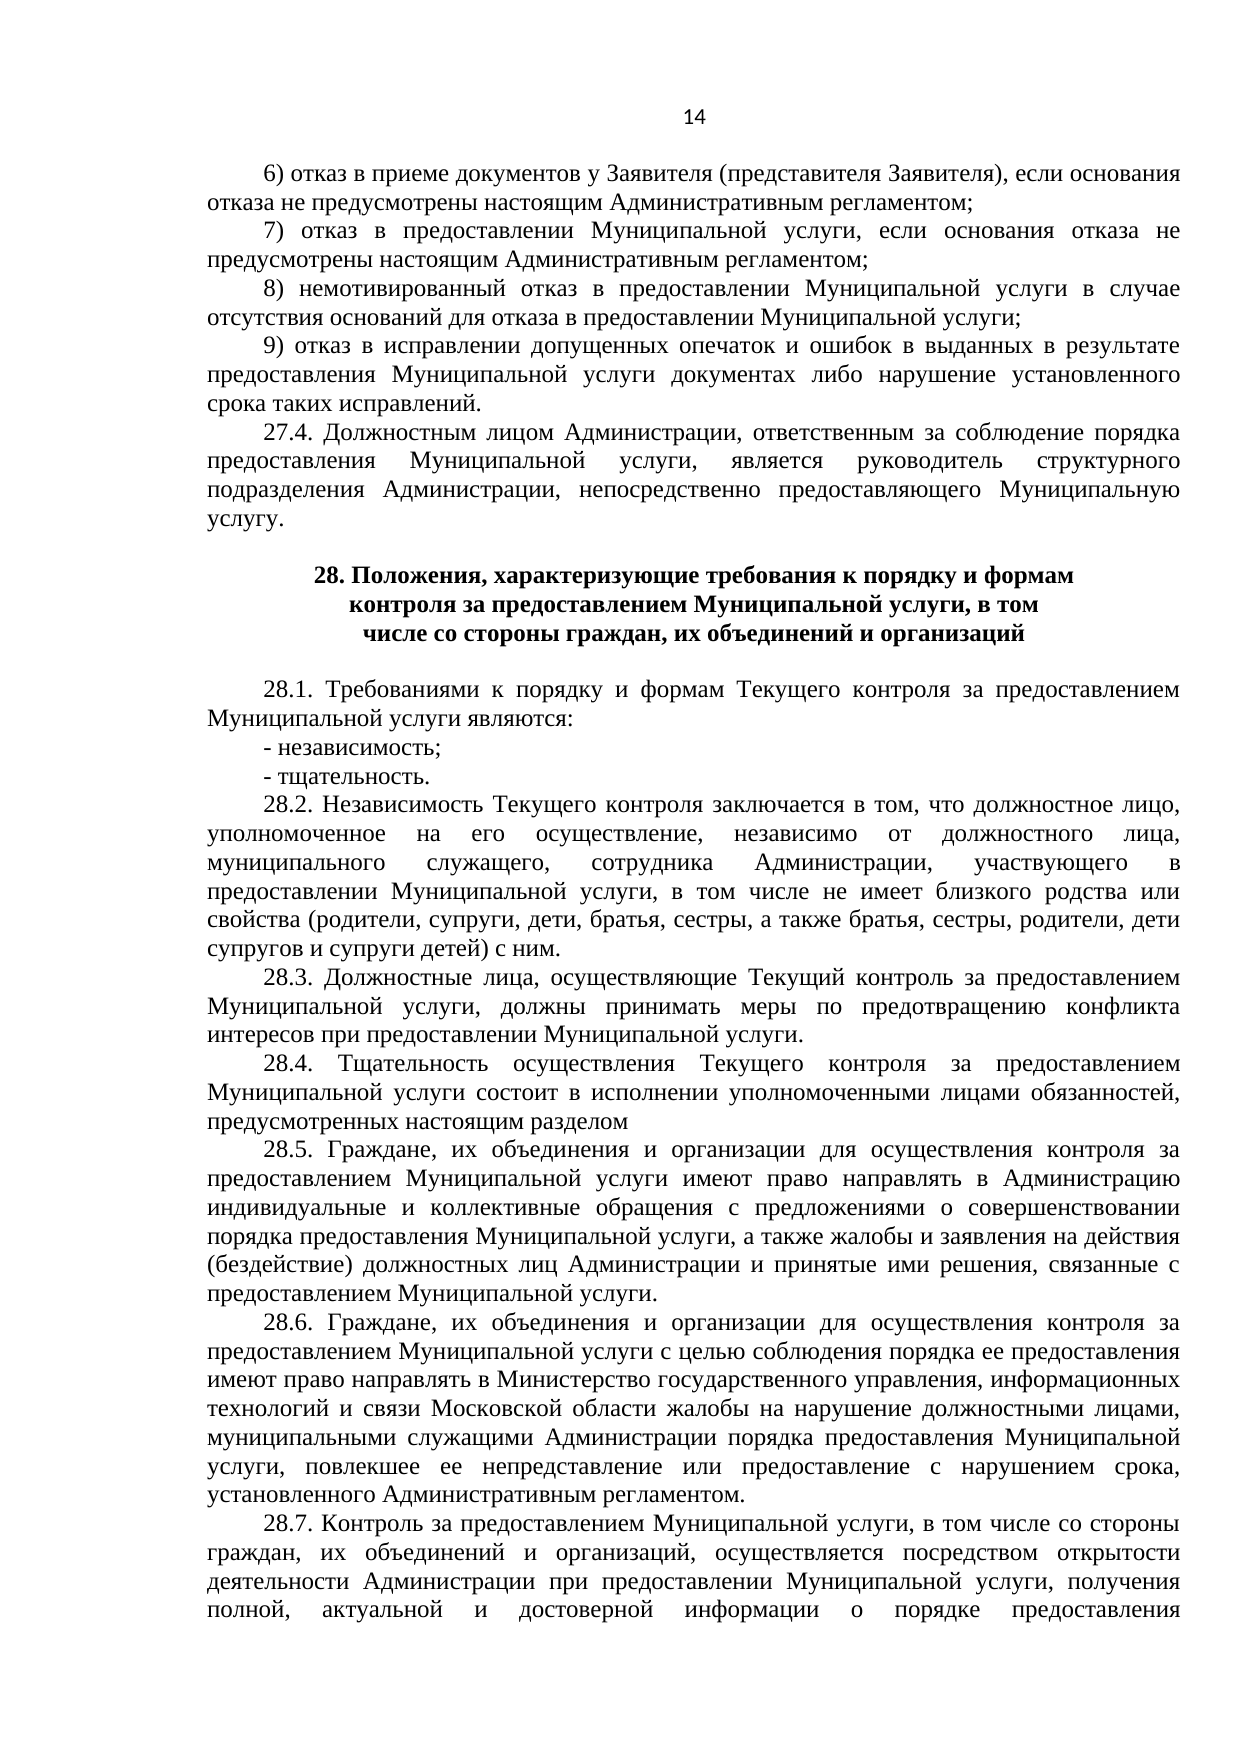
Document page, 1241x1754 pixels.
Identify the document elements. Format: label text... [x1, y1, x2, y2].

text 6) отказ в приеме документов у Заявителя (представителя Заявителя), если основания отказа не предусмотрены настоящим Административным регламентом; [207, 158, 1181, 215]
text 28. Положения, характеризующие требования к порядку и формам [207, 560, 1181, 589]
text контроля за предоставлением Муниципальной услуги, в том [207, 589, 1181, 618]
text 27.4. Должностным лицом Администрации, ответственным за соблюдение порядка предоставления Муниципальной услуги, является руководитель структурного подразделения Администрации, непосредственно предоставляющего Муниципальную услугу. [207, 417, 1181, 532]
text 7) отказ в предоставлении Муниципальной услуги, если основания отказа не предусмотрены настоящим Административным регламентом; [207, 215, 1181, 273]
text 28.4. Тщательность осуществления Текущего контроля за предоставлением Муниципальной услуги состоит в исполнении уполномоченными лицами обязанностей, предусмотренных настоящим разделом [207, 1048, 1181, 1134]
text 28.6. Граждане, их объединения и организации для осуществления контроля за предоставлением Муниципальной услуги с целью соблюдения порядка ее предоставления имеют право направлять в Министерство государственного управления, информационных технологий и связи Московской области жалобы на нарушение должностными лицами, муниципальными служащими Администрации порядка предоставления Муниципальной услуги, повлекшее ее непредставление или предоставление с нарушением срока, установленного Административным регламентом. [207, 1307, 1181, 1508]
text - тщательность. [207, 761, 1181, 789]
text 28.2. Независимость Текущего контроля заключается в том, что должностное лицо, уполномоченное на его осуществление, независимо от должностного лица, муниципального служащего, сотрудника Администрации, участвующего в предоставлении Муниципальной услуги, в том числе не имеет близкого родства или свойства (родители, супруги, дети, братья, сестры, а также братья, сестры, родители, дети супругов и супруги детей) с ним. [207, 789, 1181, 962]
text 9) отказ в исправлении допущенных опечаток и ошибок в выданных в результате предоставления Муниципальной услуги документах либо нарушение установленного срока таких исправлений. [207, 330, 1181, 417]
text числе со стороны граждан, их объединений и организаций [207, 618, 1181, 647]
text 28.1. Требованиями к порядку и формам Текущего контроля за предоставлением Муниципальной услуги являются: [207, 674, 1181, 732]
text 28.3. Должностные лица, осуществляющие Текущий контроль за предоставлением Муниципальной услуги, должны принимать меры по предотвращению конфликта интересов при предоставлении Муниципальной услуги. [207, 962, 1181, 1048]
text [207, 1508, 1181, 1623]
text - независимость; [207, 732, 1181, 761]
text 8) немотивированный отказ в предоставлении Муниципальной услуги в случае отсутствия оснований для отказа в предоставлении Муниципальной услуги; [207, 273, 1181, 330]
text 28.5. Граждане, их объединения и организации для осуществления контроля за предоставлением Муниципальной услуги имеют право направлять в Администрацию индивидуальные и коллективные обращения с предложениями о совершенствовании порядка предоставления Муниципальной услуги, а также жалобы и заявления на действия (бездействие) должностных лиц Администрации и принятые ими решения, связанные с предоставлением Муниципальной услуги. [207, 1134, 1181, 1307]
